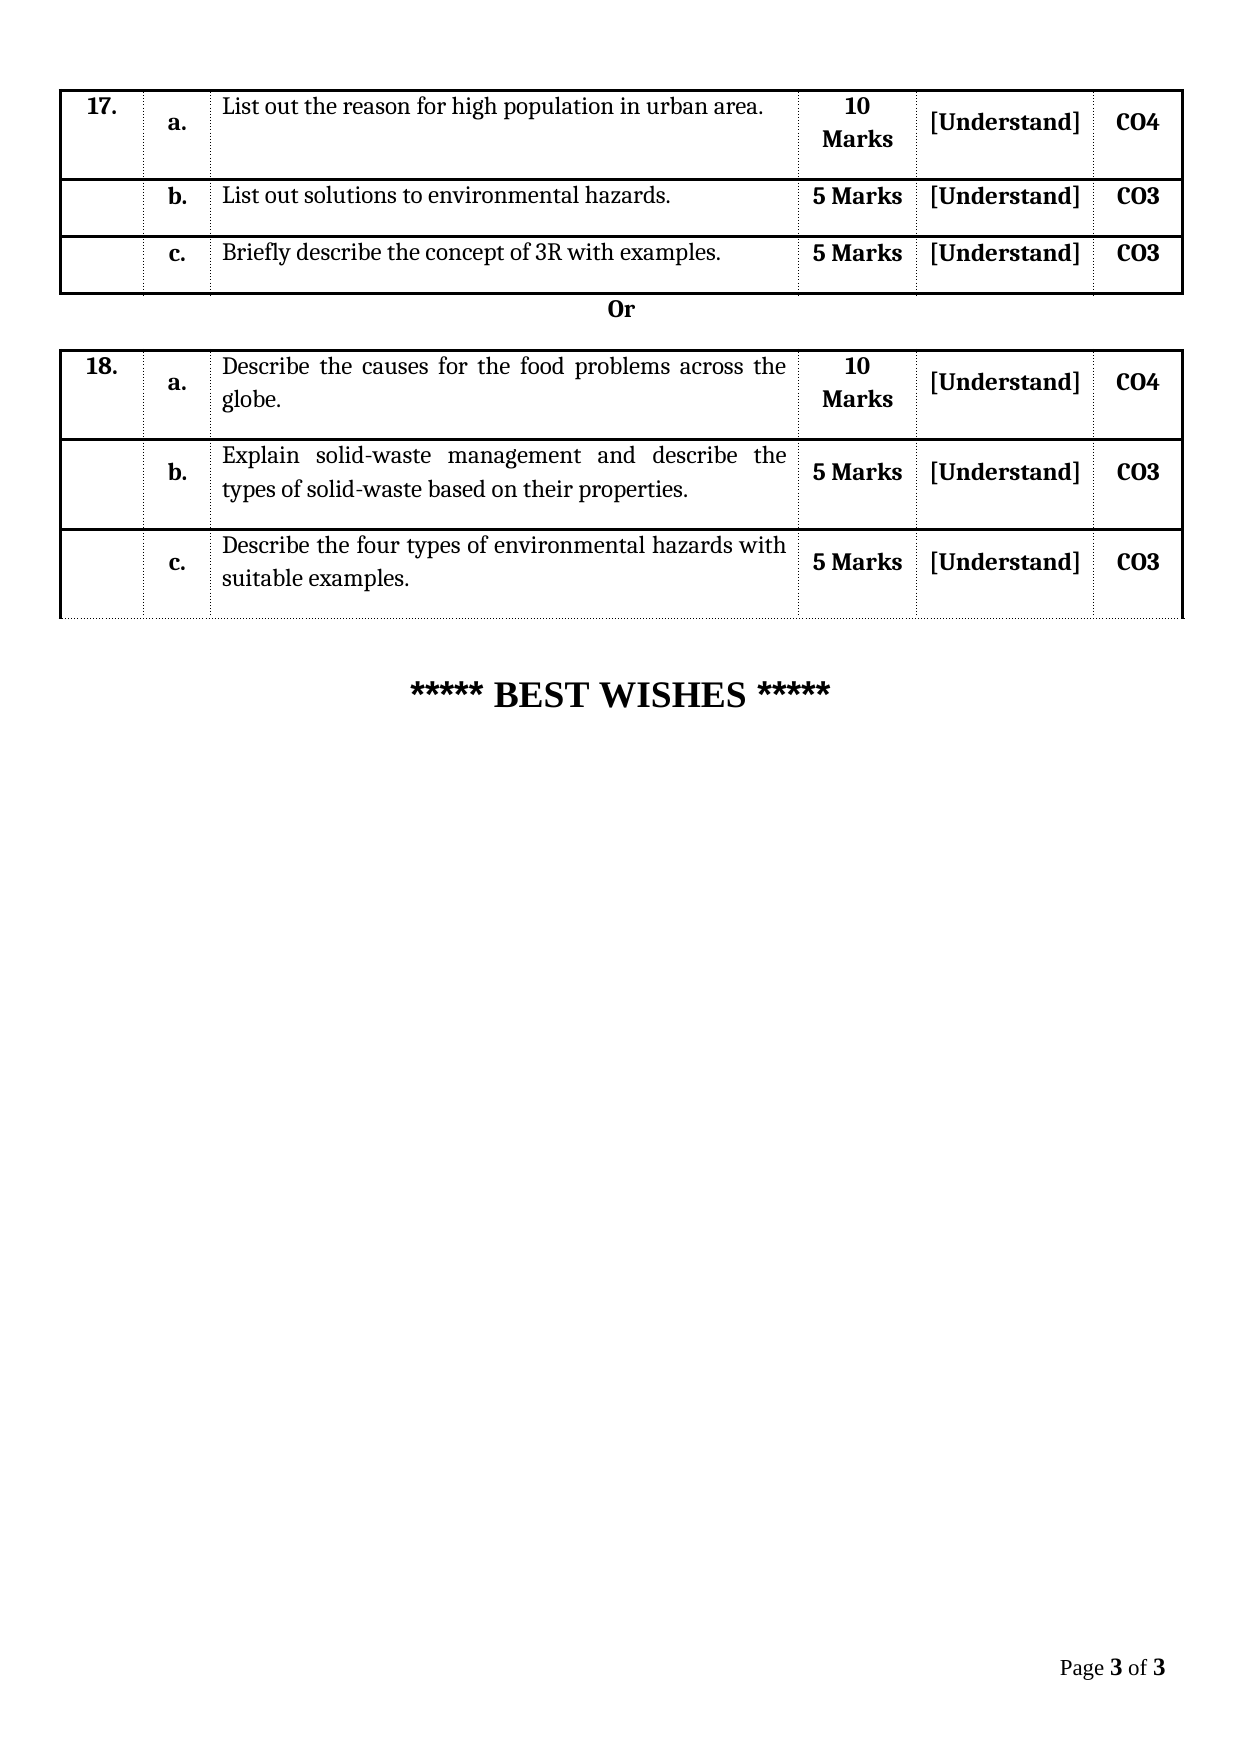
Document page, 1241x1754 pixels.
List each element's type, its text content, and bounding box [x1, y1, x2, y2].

table_cell [Understand] [917, 352, 1094, 438]
table_cell 18. [62, 352, 144, 438]
table_cell CO3 [1094, 181, 1181, 235]
table_cell Explain solid-waste management and describe the types of solid-waste based on their properties. [211, 441, 798, 528]
table_header [Understand] [917, 92, 1094, 178]
table_cell b. [144, 441, 211, 528]
table_cell [62, 181, 144, 235]
table_header 17. [62, 92, 144, 178]
table_cell [Understand] [917, 531, 1094, 617]
table_cell 5 Marks [799, 441, 917, 528]
table_cell c. [144, 531, 211, 617]
table_cell b. [144, 181, 211, 235]
table_cell [Understand] [917, 238, 1094, 292]
table_cell [Understand] [917, 441, 1094, 528]
table_cell Describe the causes for the food problems across the globe. [211, 352, 798, 438]
table_cell CO4 [1094, 352, 1181, 438]
table_cell [62, 531, 144, 617]
table_cell a. [144, 352, 211, 438]
table_cell Describe the four types of environmental hazards with suitable examples. [211, 531, 798, 617]
table_header CO4 [1094, 92, 1181, 178]
table_cell [62, 441, 144, 528]
table_cell List out solutions to environmental hazards. [211, 181, 798, 235]
table_cell Or [60, 295, 1182, 349]
table_cell 5 Marks [799, 531, 917, 617]
table_cell CO3 [1094, 238, 1181, 292]
table_cell Briefly describe the concept of 3R with examples. [211, 238, 798, 292]
table_cell [62, 238, 144, 292]
table_header 10 Marks [799, 92, 917, 178]
table_cell c. [144, 238, 211, 292]
table_cell 5 Marks [799, 181, 917, 235]
table_cell CO3 [1094, 441, 1181, 528]
table_cell [Understand] [917, 181, 1094, 235]
table_header a. [144, 92, 211, 178]
text ***** BEST WISHES ***** [75, 672, 1165, 716]
table_cell 10 Marks [799, 352, 917, 438]
table_cell 5 Marks [799, 238, 917, 292]
table_cell CO3 [1094, 531, 1181, 617]
table_header List out the reason for high population in urban area. [211, 92, 798, 178]
